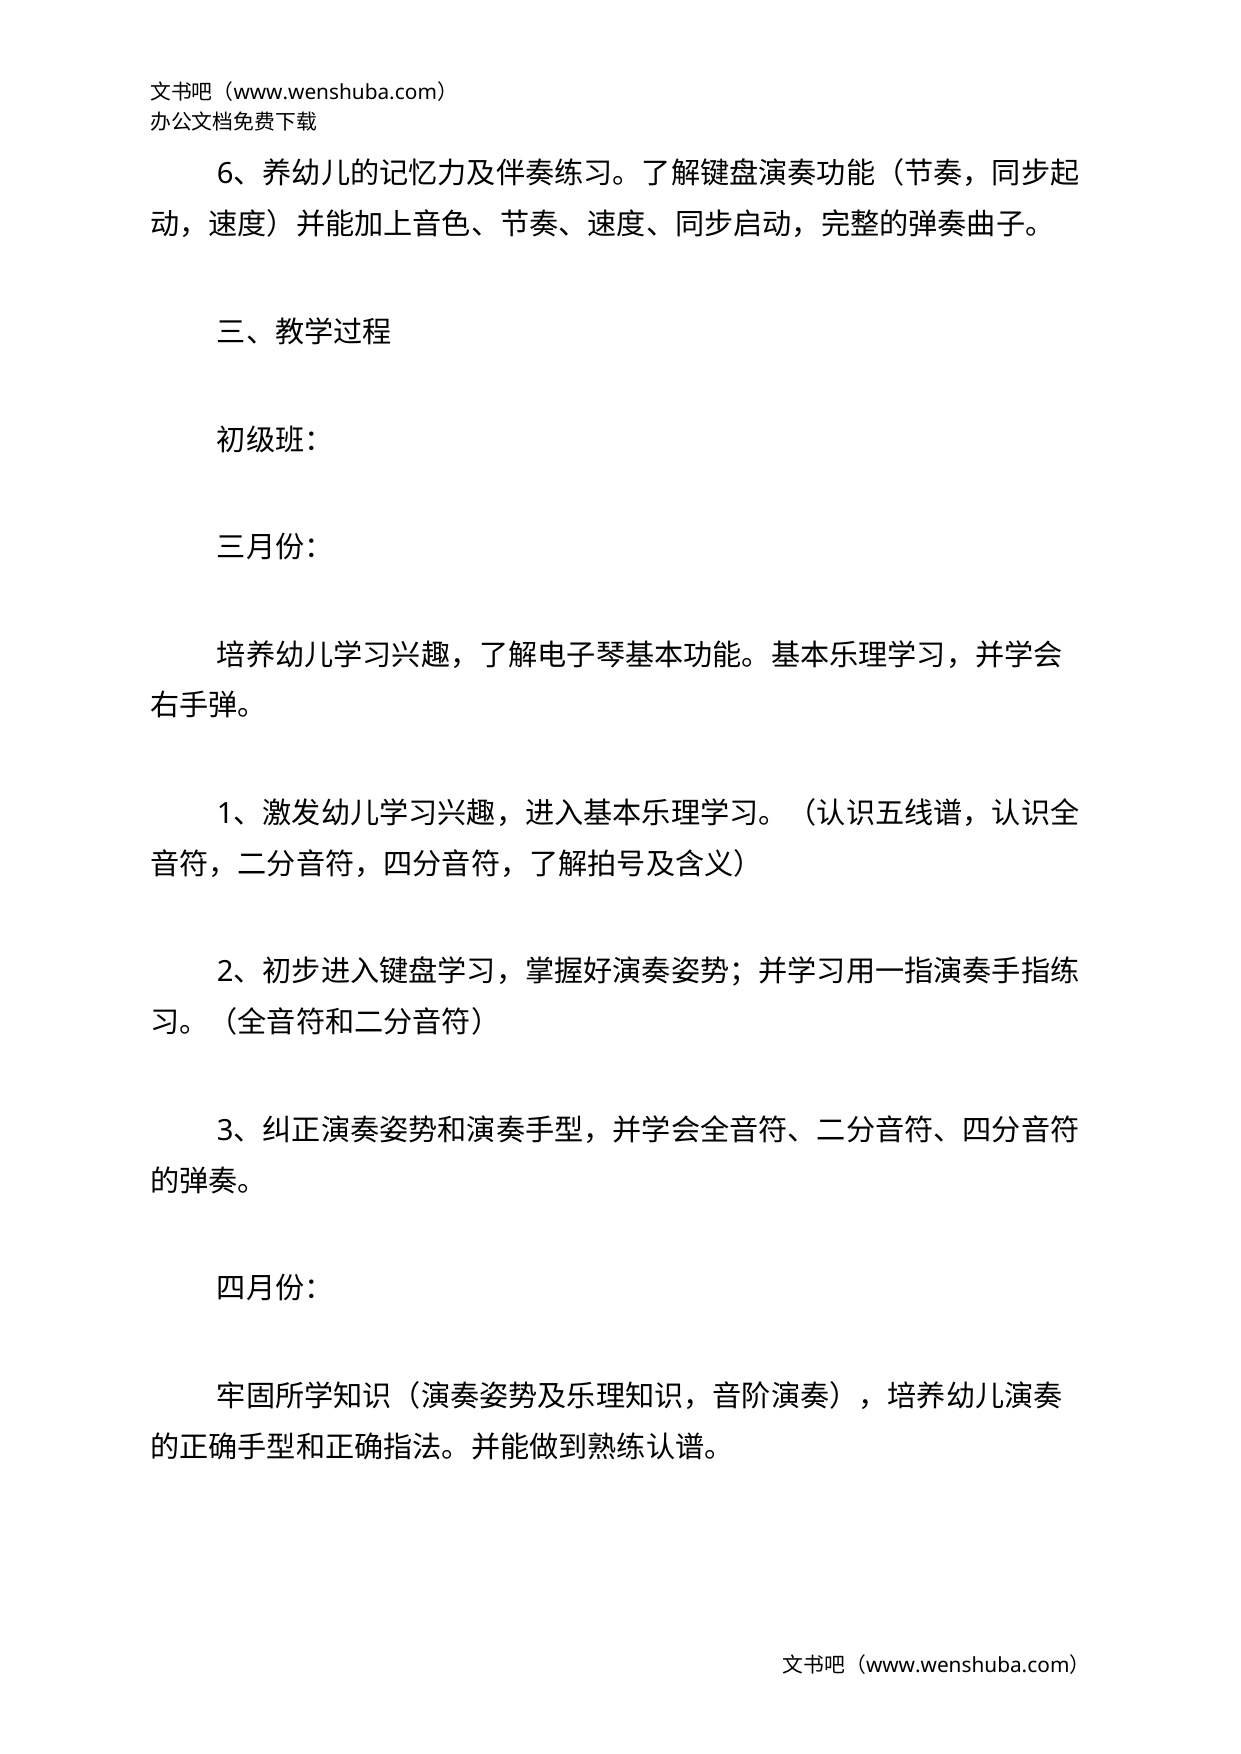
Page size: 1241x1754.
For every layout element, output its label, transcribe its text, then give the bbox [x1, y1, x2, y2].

text 三月份： [150, 524, 1090, 566]
text 四月份： [150, 1265, 1090, 1307]
text 6、养幼儿的记忆力及伴奏练习。了解键盘演奏功能（节奏，同步起动，速度）并能加上音色、节奏、速度、同步启动，完整的弹奏曲子。 [150, 150, 1090, 243]
text 1、激发幼儿学习兴趣，进入基本乐理学习。（认识五线谱，认识全音符，二分音符，四分音符，了解拍号及含义） [150, 789, 1090, 883]
text 三、教学过程 [150, 308, 1090, 351]
text 3、纠正演奏姿势和演奏手型，并学会全音符、二分音符、四分音符的弹奏。 [150, 1106, 1090, 1199]
text 培养幼儿学习兴趣，了解电子琴基本功能。基本乐理学习，并学会右手弹。 [150, 631, 1090, 724]
text 牢固所学知识（演奏姿势及乐理知识，音阶演奏），培养幼儿演奏的正确手型和正确指法。并能做到熟练认谱。 [150, 1372, 1090, 1466]
text 2、初步进入键盘学习，掌握好演奏姿势；并学习用一指演奏手指练习。（全音符和二分音符） [150, 948, 1090, 1041]
text 初级班： [150, 416, 1090, 458]
